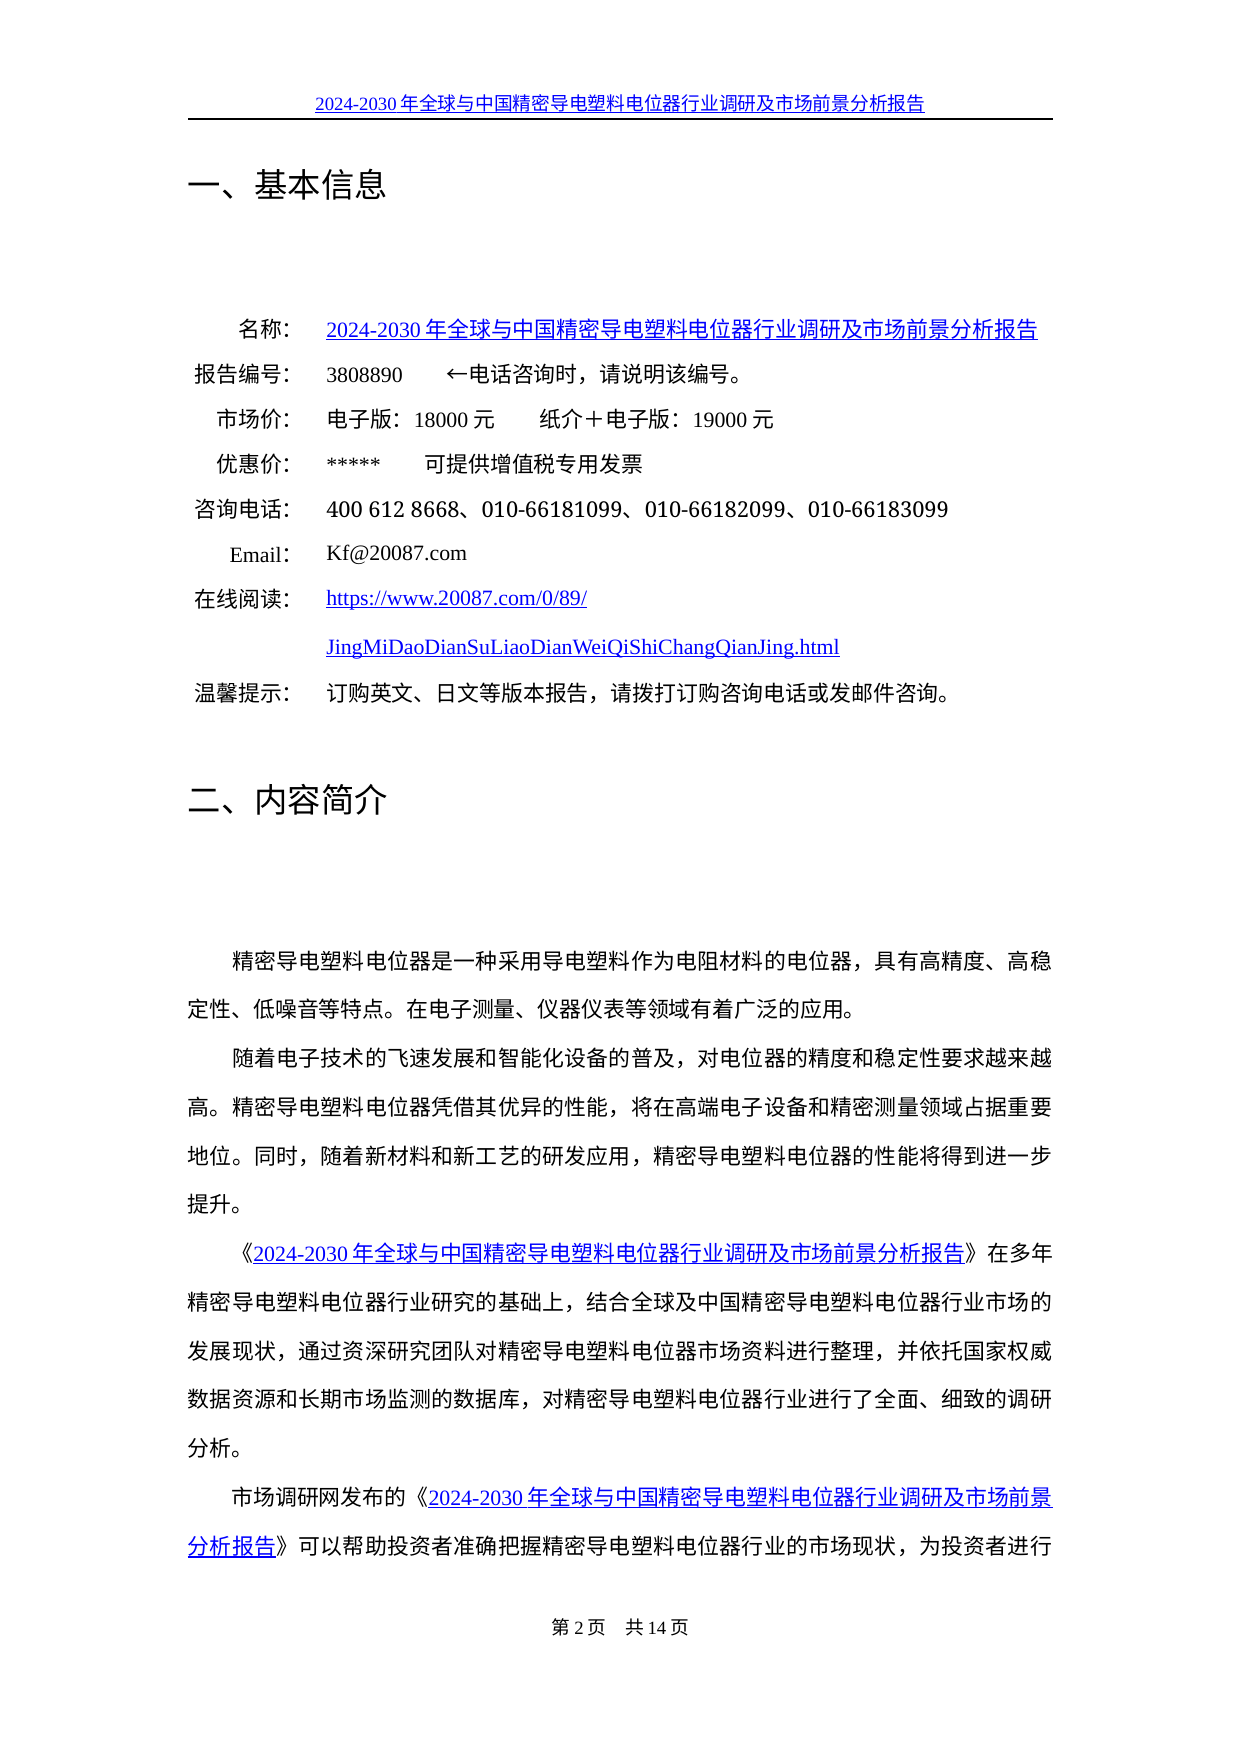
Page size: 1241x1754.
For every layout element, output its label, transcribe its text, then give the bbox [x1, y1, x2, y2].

table_header 2024-2030年全球与中国精密导电塑料电位器行业调研及市场前景分析报告 [315, 312, 1073, 357]
table_cell Email： [167, 537, 315, 582]
table_cell 优惠价： [167, 447, 315, 492]
table_cell ***** 可提供增值税专用发票 [315, 447, 1073, 492]
title 二、内容简介 [187, 766, 1053, 831]
title 一、基本信息 [187, 150, 1053, 215]
table_cell 3808890 ←电话咨询时，请说明该编号。 [315, 357, 1073, 402]
table_cell 咨询电话： [167, 492, 315, 537]
table_cell 订购英文、日文等版本报告，请拨打订购咨询电话或发邮件咨询。 [315, 675, 1073, 720]
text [187, 943, 1053, 1561]
table_cell 电子版：18000 元 纸介＋电子版：19000 元 [315, 402, 1073, 447]
table_cell 市场价： [167, 402, 315, 447]
table_cell Kf@20087.com [315, 537, 1073, 582]
table_cell 在线阅读： [167, 582, 315, 675]
table_cell 报告编号： [167, 357, 315, 402]
table_cell [315, 582, 1073, 675]
table_header 名称： [167, 312, 315, 357]
table_cell 温馨提示： [167, 675, 315, 720]
table_cell 400 612 8668、010-66181099、010-66182099、010-66183099 [315, 492, 1073, 537]
